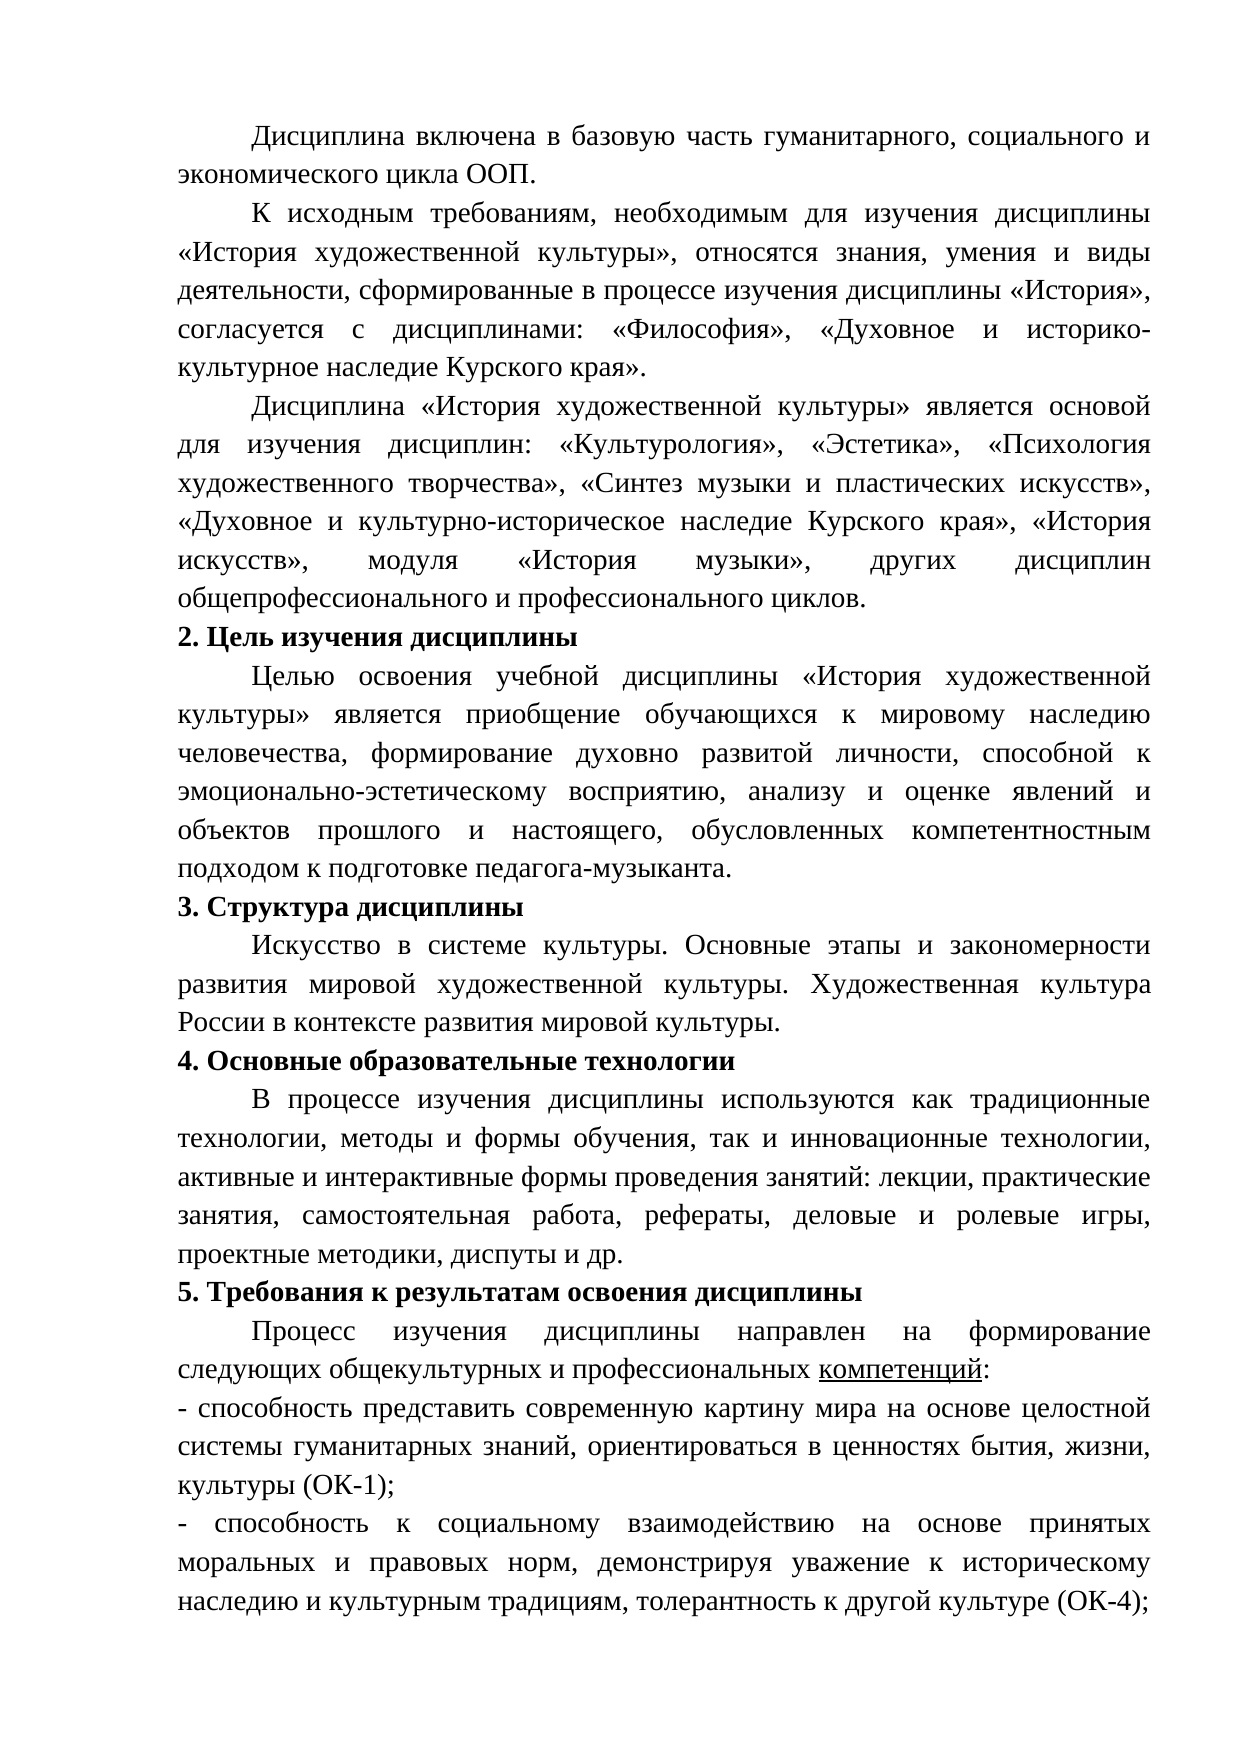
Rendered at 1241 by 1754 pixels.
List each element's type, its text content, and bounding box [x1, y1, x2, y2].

text 3. Структура дисциплины [177, 889, 1152, 922]
text 5. Требования к результатам освоения дисциплины [177, 1274, 1152, 1308]
text В процессе изучения дисциплины используются как традиционные технологии, методы и формы обучения, так и инновационные технологии, активные и интерактивные формы проведения занятий: лекции, практические занятия, самостоятельная работа, рефераты, деловые и ролевые игры, проектные методики, диспуты и др. [177, 1082, 1152, 1269]
text - способность представить современную картину мира на основе целостной системы гуманитарных знаний, ориентироваться в ценностях бытия, жизни, культуры (ОК-1); [177, 1390, 1152, 1501]
list Дисциплина «История художественной культуры» является основой для изучения дисциплин: «Культурология», «Эстетика», «Психология художественного творчества», «Синтез музыки и пластических искусств», «Духовное и культурно-историческое наследие Курского края», «История искусств», модуля «История музыки», других дисциплин общепрофессионального и профессионального циклов. [177, 388, 1152, 614]
text - способность к социальному взаимодействию на основе принятых моральных и правовых норм, демонстрируя уважение к историческому наследию и культурным традициям, толерантность к другой культуре (ОК-4); [177, 1506, 1152, 1616]
text Дисциплина включена в базовую часть гуманитарного, социального и экономического цикла ООП. [177, 118, 1152, 190]
text 2. Цель изучения дисциплины [177, 619, 1152, 653]
text Искусство в системе культуры. Основные этапы и закономерности развития мировой художественной культуры. Художественная культура России в контексте развития мировой культуры. [177, 927, 1152, 1038]
text Целью освоения учебной дисциплины «История художественной культуры» является приобщение обучающихся к мировому наследию человечества, формирование духовно развитой личности, способной к эмоционально-эстетическому восприятию, анализу и оценке явлений и объектов прошлого и настоящего, обусловленных компетентностным подходом к подготовке педагога-музыканта. [177, 658, 1152, 884]
text 4. Основные образовательные технологии [177, 1043, 1152, 1077]
text Процесс изучения дисциплины направлен на формирование следующих общекультурных и профессиональных компетенций: [177, 1313, 1152, 1385]
list К исходным требованиям, необходимым для изучения дисциплины «История художественной культуры», относятся знания, умения и виды деятельности, сформированные в процессе изучения дисциплины «История», согласуется с дисциплинами: «Философия», «Духовное и историко-культурное наследие Курского края». [177, 195, 1152, 383]
